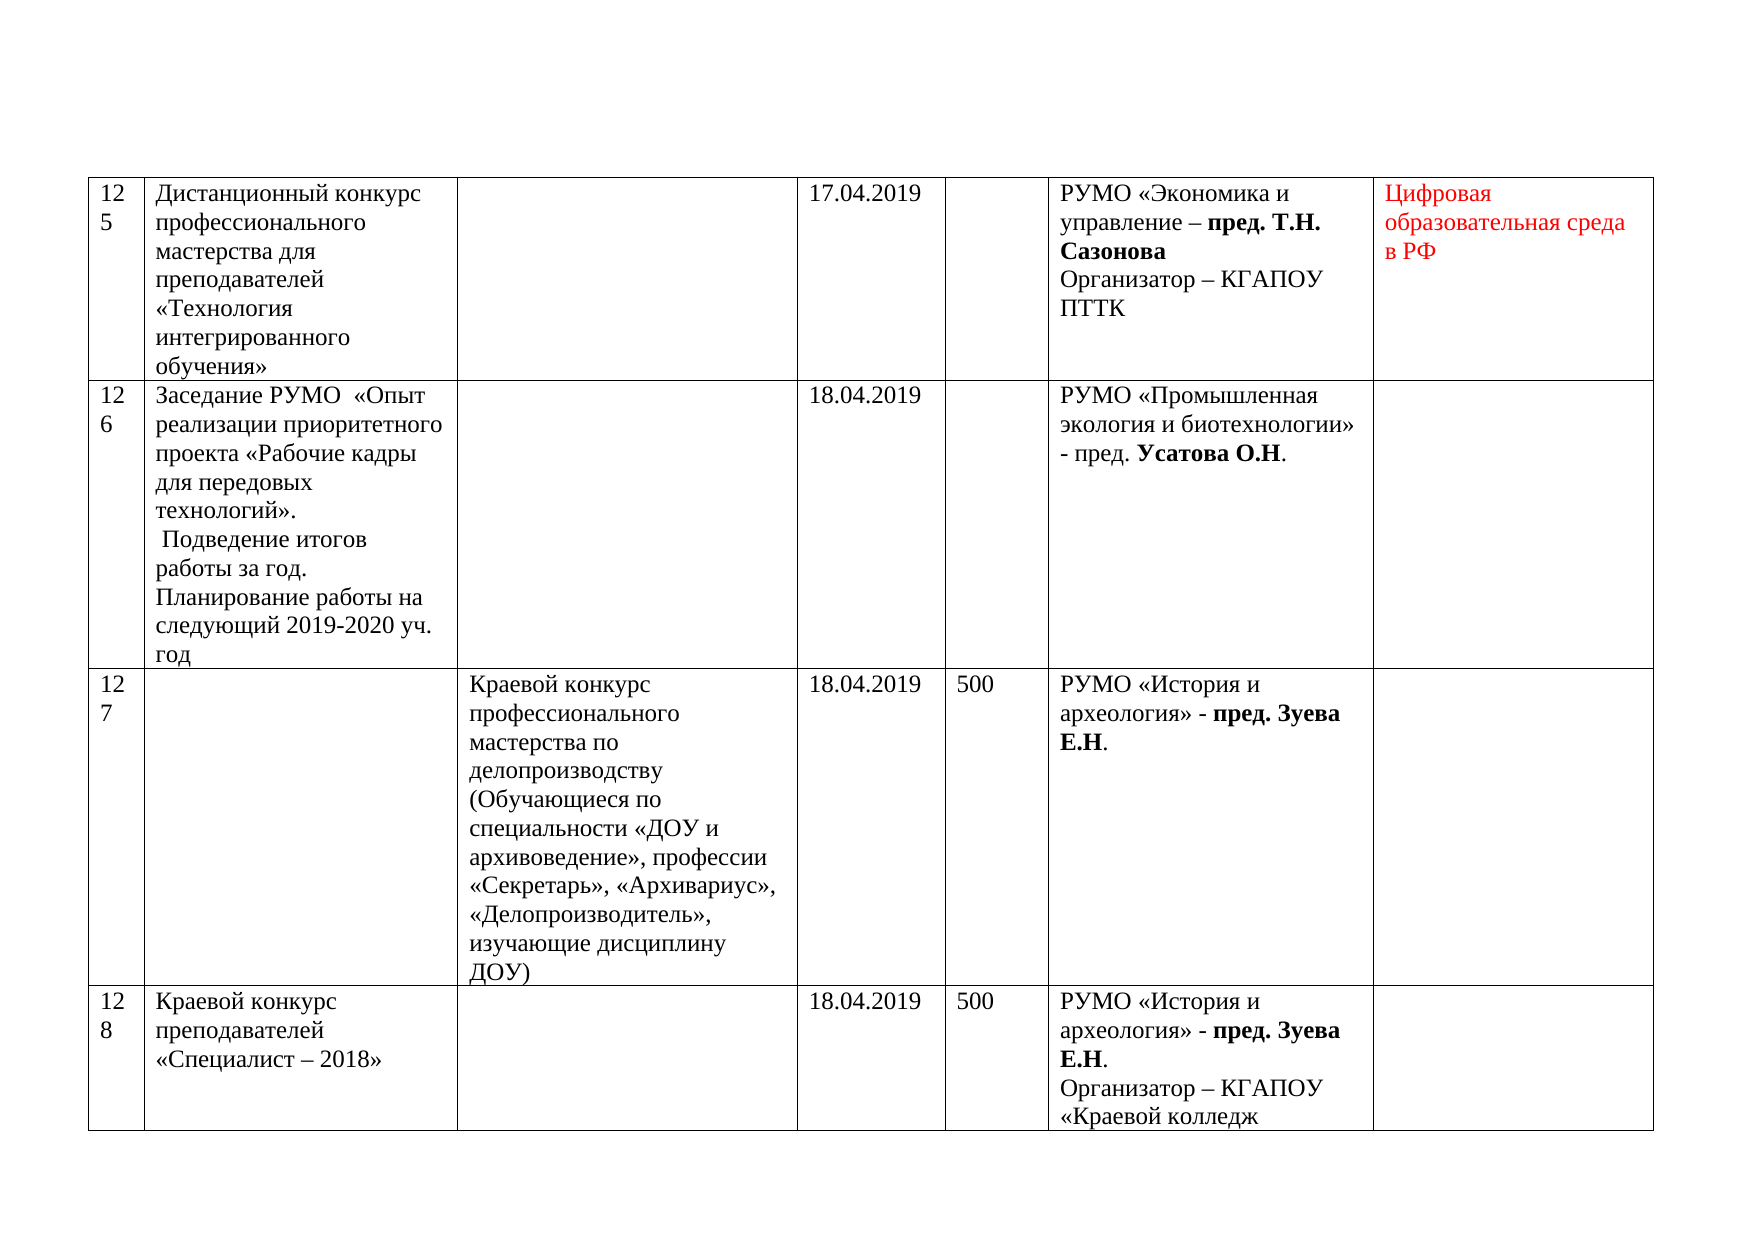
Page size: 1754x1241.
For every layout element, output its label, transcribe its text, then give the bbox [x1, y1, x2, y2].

table_cell [946, 381, 1048, 668]
table_cell 500 [946, 986, 1048, 1130]
table_cell 125 [89, 178, 144, 379]
table_cell [458, 381, 797, 668]
table_cell 18.04.2019 [798, 986, 945, 1130]
table_cell Краевой конкурс профессионального мастерства по делопроизводству (Обучающиеся по специальности «ДОУ и архивоведение», профессии «Секретарь», «Архивариус», «Делопроизводитель», изучающие дисциплину ДОУ) [458, 669, 797, 985]
table_cell 18.04.2019 [798, 381, 945, 668]
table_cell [145, 986, 457, 1130]
table_cell РУМО «Экономика и управление – пред. Т.Н. Сазонова Организатор – КГАПОУ ПТТК [1049, 178, 1373, 379]
table_cell [458, 986, 797, 1130]
table_cell [946, 178, 1048, 379]
table_cell [145, 669, 457, 985]
table_cell 500 [946, 669, 1048, 985]
table_cell РУМО «История и археология» - пред. Зуева Е.Н. [1049, 669, 1373, 985]
table_cell 127 [89, 669, 144, 985]
table_cell 126 [89, 381, 144, 668]
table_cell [1049, 986, 1373, 1130]
table_cell [1374, 381, 1653, 668]
table_cell 17.04.2019 [798, 178, 945, 379]
table_cell Заседание РУМО «Опыт реализации приоритетного проекта «Рабочие кадры для передовых технологий». Подведение итогов работы за год. Планирование работы на следующий 2019-2020 уч. год [145, 381, 457, 668]
table_cell Цифровая образовательная среда в РФ [1374, 178, 1653, 379]
table_cell РУМО «Промышленная экология и биотехнологии» - пред. Усатова О.Н. [1049, 381, 1373, 668]
table_cell 128 [89, 986, 144, 1130]
table_cell [458, 178, 797, 379]
table_cell Дистанционный конкурс профессионального мастерства для преподавателей «Технология интегрированного обучения» [145, 178, 457, 379]
table_cell [1374, 986, 1653, 1130]
table_cell [1374, 669, 1653, 985]
table_cell 18.04.2019 [798, 669, 945, 985]
